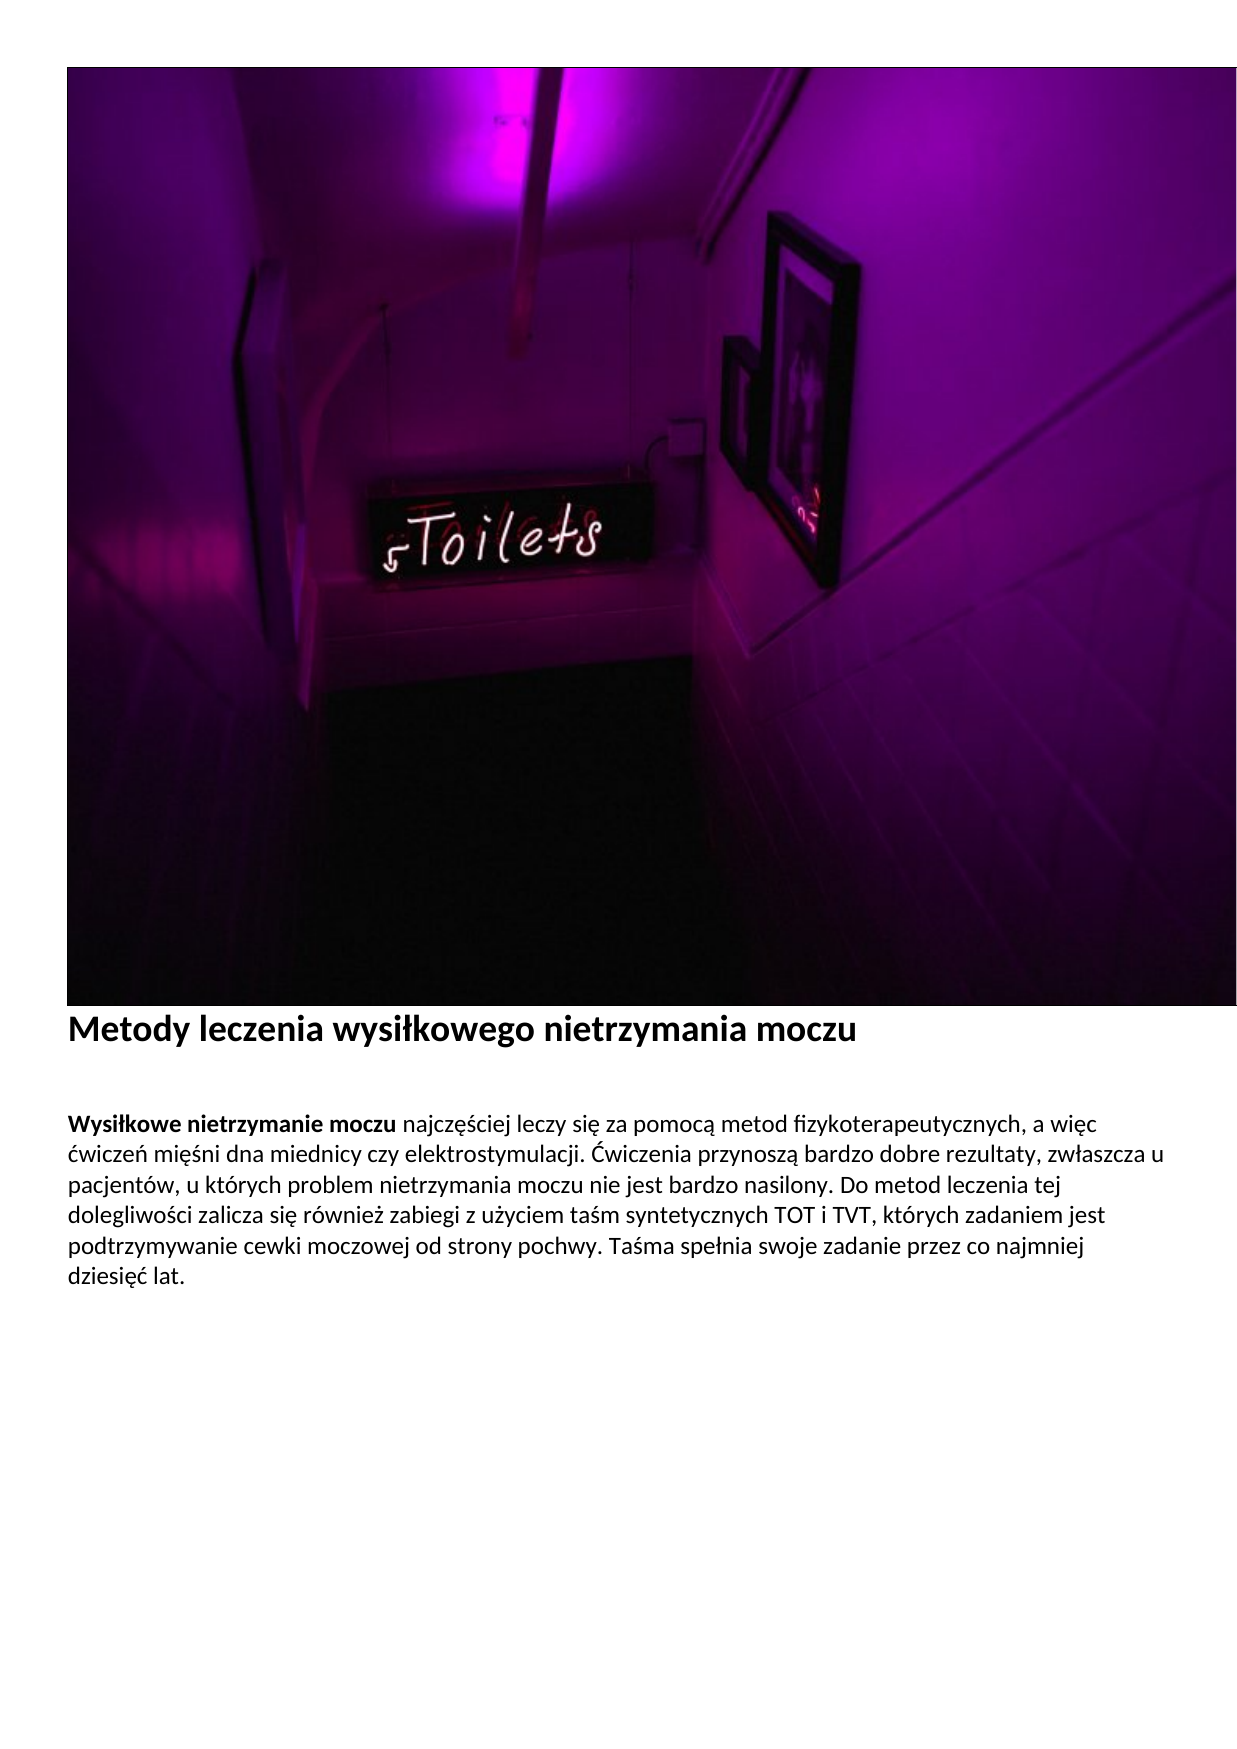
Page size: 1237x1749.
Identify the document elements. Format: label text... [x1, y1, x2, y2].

text Wysiłkowe nietrzymanie moczu najczęściej leczy się za pomocą metod fizykoterapeutycznych, a więc ćwiczeń mięśni dna miednicy czy elektrostymulacji. Ćwiczenia przynoszą bardzo dobre rezultaty, zwłaszcza u pacjentów, u których problem nietrzymania moczu nie jest bardzo nasilony. Do metod leczenia tej dolegliwości zalicza się również zabiegi z użyciem taśm syntetycznych TOT i TVT, których zadaniem jest podtrzymywanie cewki moczowej od strony pochwy. Taśma spełnia swoje zadanie przez co najmniej dziesięć lat. [68, 1108, 1169, 1291]
text Metody leczenia wysiłkowego nietrzymania moczu [68, 1006, 1169, 1051]
picture [68, 68, 1237, 1005]
